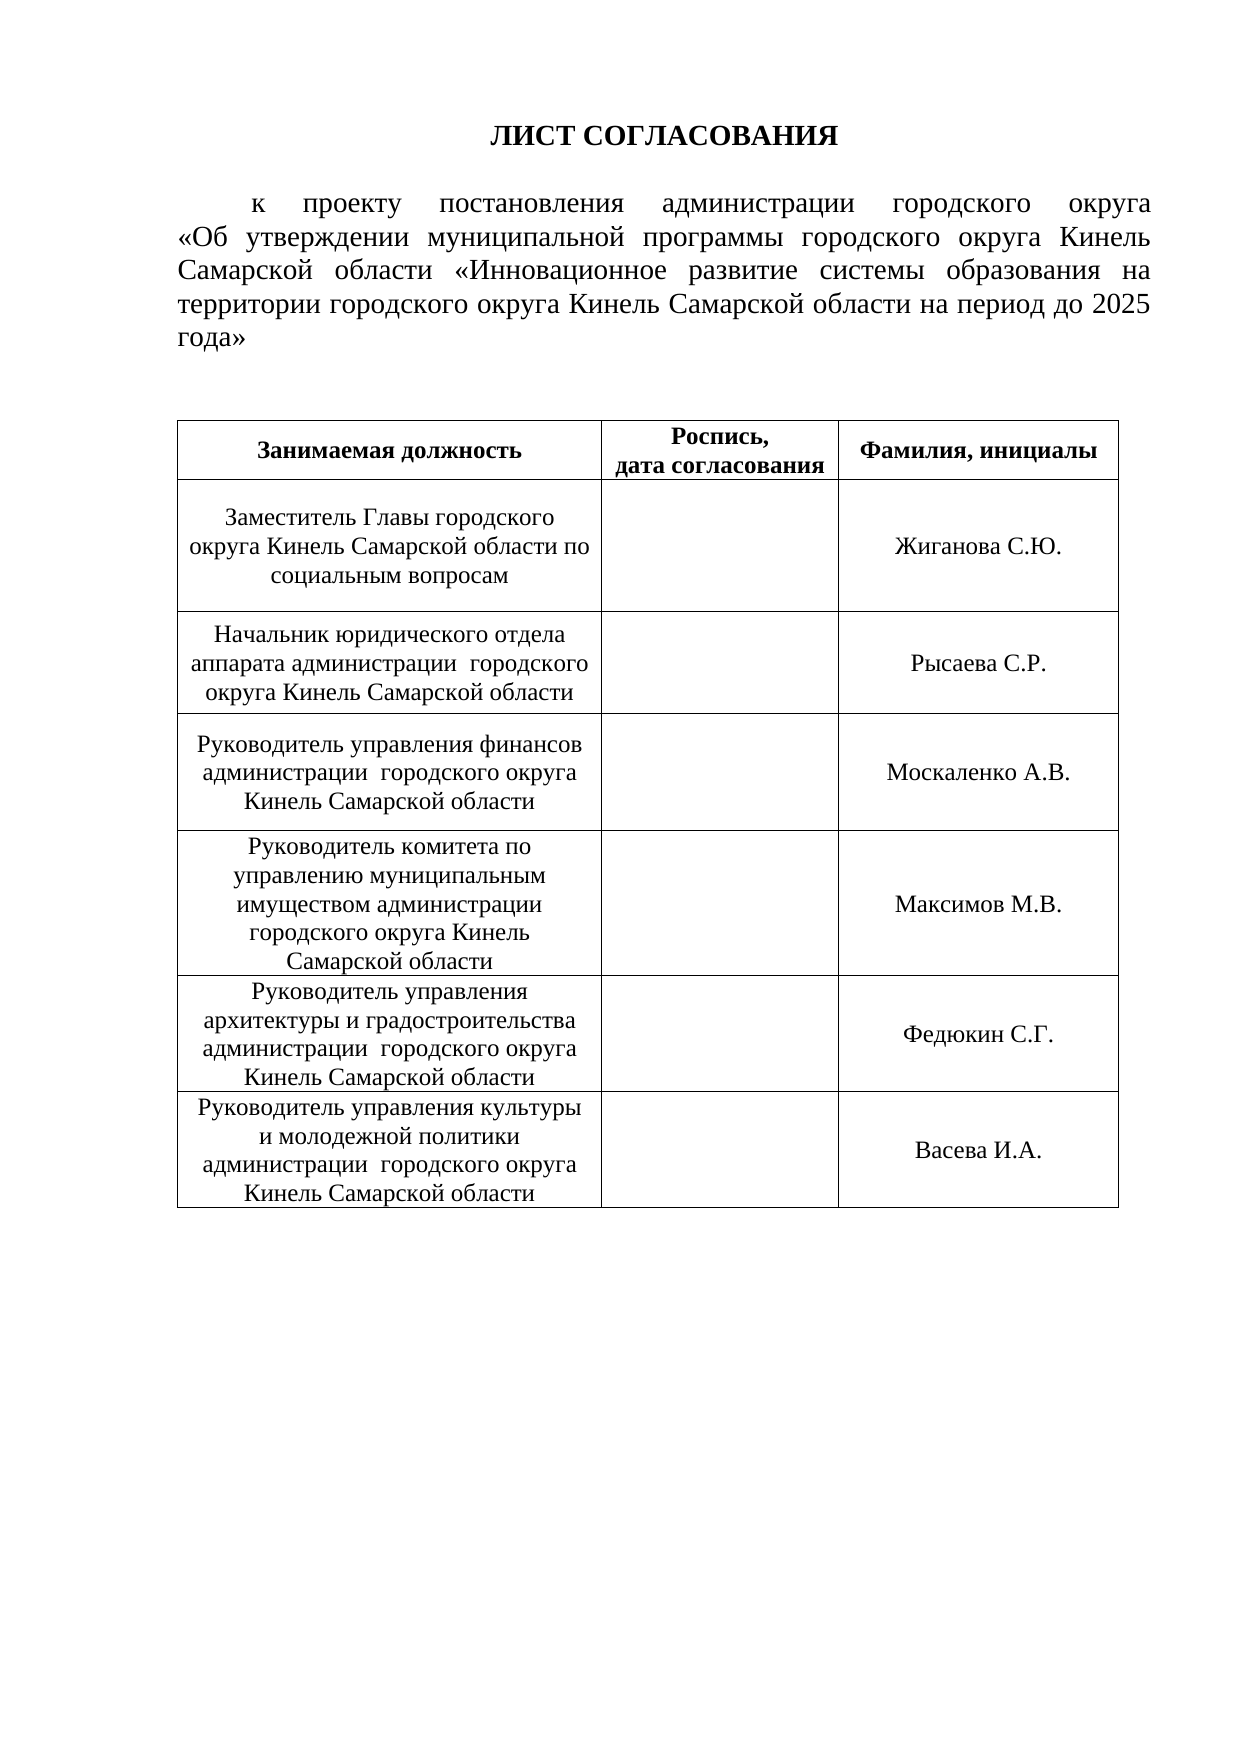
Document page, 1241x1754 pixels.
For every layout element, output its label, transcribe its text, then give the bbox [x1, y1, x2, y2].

table_cell Жиганова С.Ю. [839, 480, 1118, 611]
table_cell Максимов М.В. [839, 831, 1118, 975]
table_cell Заместитель Главы городского округа Кинель Самарской области по социальным вопросам [178, 480, 601, 611]
table_cell Руководитель управления культуры и молодежной политики администрации городского округа Кинель Самарской области [178, 1092, 601, 1207]
table_cell Начальник юридического отдела аппарата администрации городского округа Кинель Самарской области [178, 612, 601, 713]
text ЛИСТ СОГЛАСОВАНИЯ [177, 118, 1152, 152]
table_header Роспись, дата согласования [602, 421, 838, 478]
text к проекту постановления администрации городского округа «Об утверждении муниципальной программы городского округа Кинель Самарской области «Инновационное развитие системы образования на территории городского округа Кинель Самарской области на период до 2025 года» [177, 185, 1152, 353]
table_cell Руководитель управления архитектуры и градостроительства администрации городского округа Кинель Самарской области [178, 976, 601, 1091]
table_cell [602, 976, 838, 1091]
table_cell Руководитель комитета по управлению муниципальным имуществом администрации городского округа Кинель Самарской области [178, 831, 601, 975]
table_cell [602, 831, 838, 975]
table_header Занимаемая должность [178, 421, 601, 478]
table_cell Васева И.А. [839, 1092, 1118, 1207]
table_cell Рысаева С.Р. [839, 612, 1118, 713]
table_cell Федюкин С.Г. [839, 976, 1118, 1091]
table_cell Москаленко А.В. [839, 714, 1118, 830]
table_header Фамилия, инициалы [839, 421, 1118, 478]
table_cell [602, 480, 838, 611]
table_cell Руководитель управления финансов администрации городского округа Кинель Самарской области [178, 714, 601, 830]
table_cell [602, 714, 838, 830]
table_cell [602, 612, 838, 713]
table_cell [602, 1092, 838, 1207]
